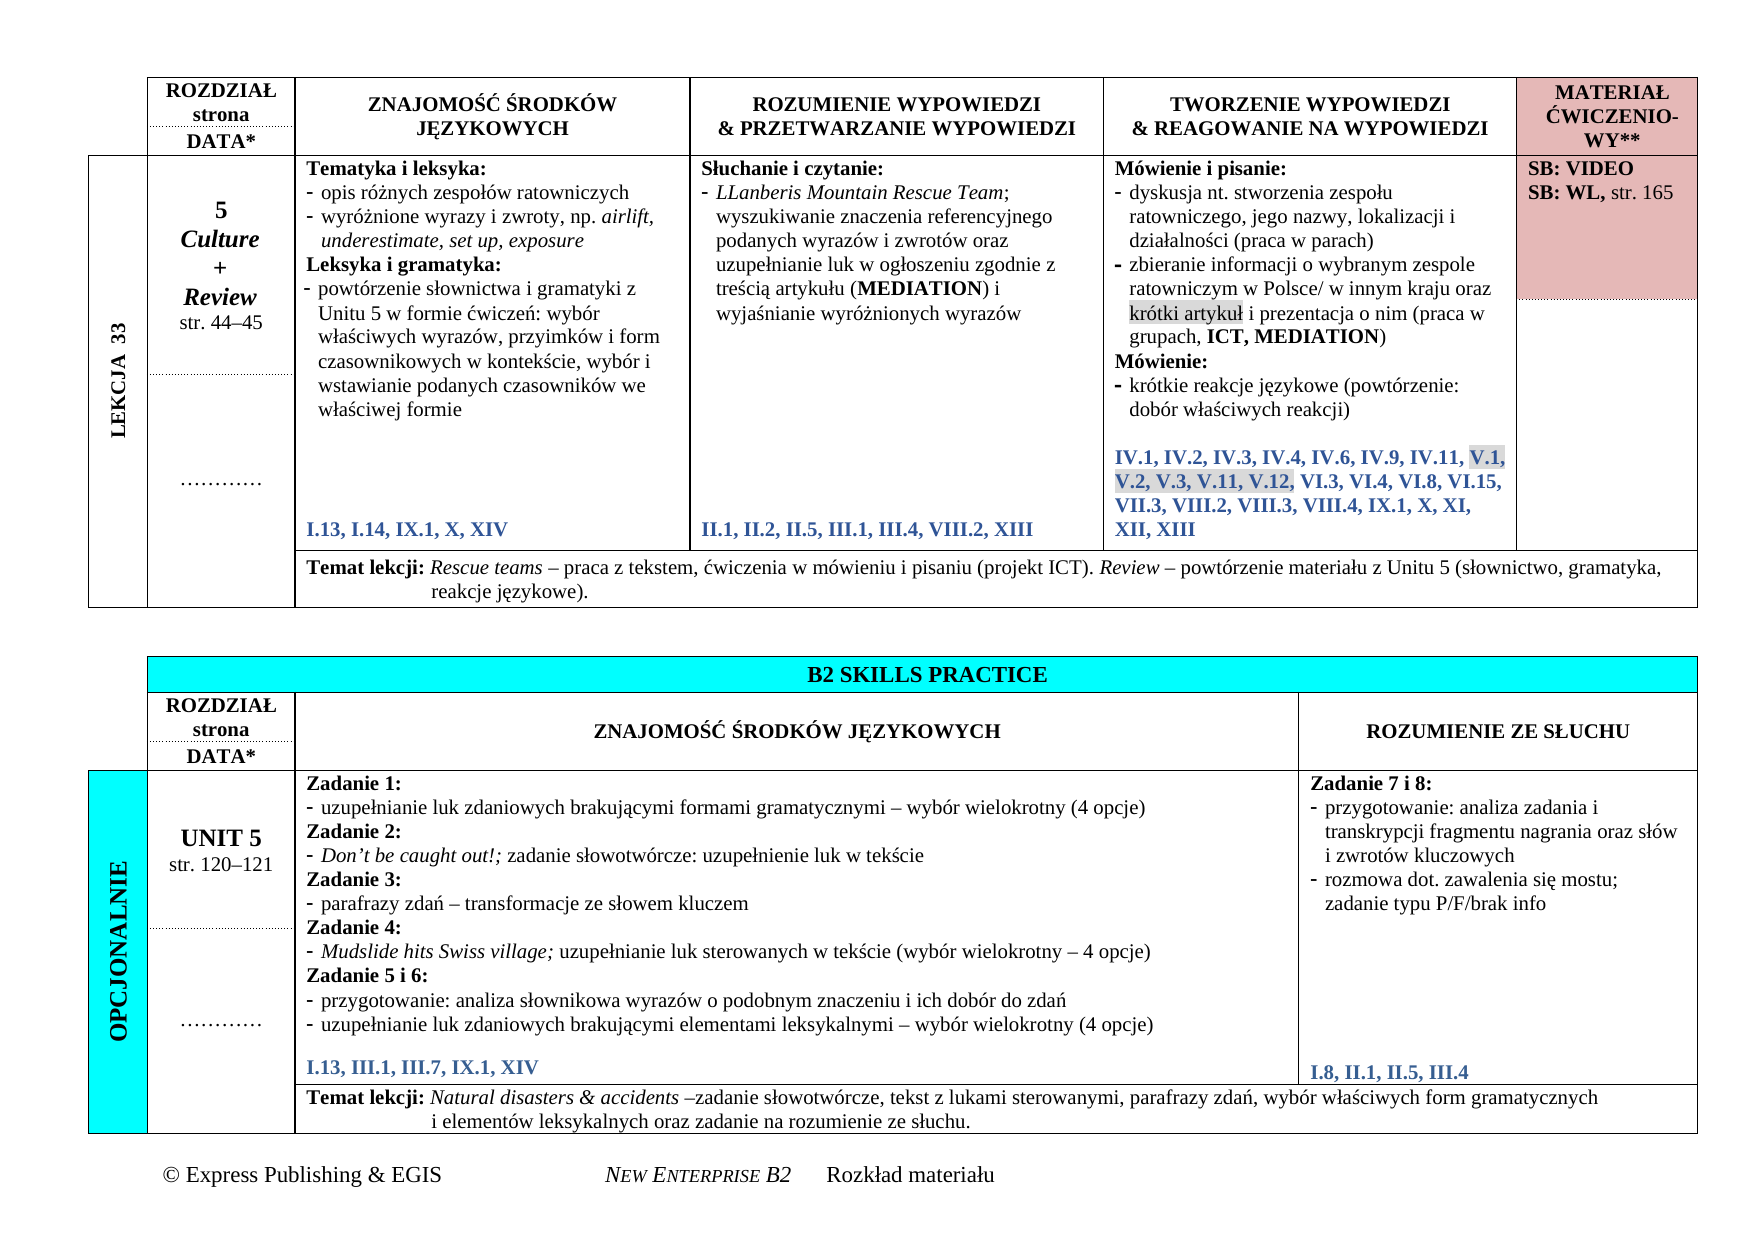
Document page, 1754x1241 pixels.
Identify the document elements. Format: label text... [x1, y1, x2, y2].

table_cell ZNAJOMOŚĆ ŚRODKÓW JĘZYKOWYCH [296, 693, 1298, 770]
table_header ZNAJOMOŚĆ ŚRODKÓW JĘZYKOWYCH [296, 78, 689, 155]
table_cell ROZDZIAŁ strona [148, 693, 294, 741]
table_cell Tematyka i leksyka: opis różnych zespołów ratowniczych wyróżnione wyrazy i zwroty, np. airlift, underestimate, set up, exposure Leksyka i gramatyka: powtórzenie słownictwa i gramatyki z Unitu 5 w formie ćwiczeń: wybór właściwych wyrazów, przyimków i form czasownikowych w kontekście, wybór i wstawianie podanych czasowników we właściwej formie I.13, I.14, IX.1, X, XIV [296, 156, 689, 550]
table_header ROZUMIENIE WYPOWIEDZI & PRZETWARZANIE WYPOWIEDZI [691, 78, 1103, 155]
table_cell Zadanie 7 i 8: przygotowanie: analiza zadania i transkrypcji fragmentu nagrania oraz słów i zwrotów kluczowych rozmowa dot. zawalenia się mostu; zadanie typu P/F/brak info I.8, II.1, II.5, III.4 [1299, 771, 1697, 1084]
table_cell Słuchanie i czytanie: LLanberis Mountain Rescue Team; wyszukiwanie znaczenia referencyjnego podanych wyrazów i zwrotów oraz uzupełnianie luk w ogłoszeniu zgodnie z treścią artykułu (MEDIATION) i wyjaśnianie wyróżnionych wyrazów II.1, II.2, II.5, III.1, III.4, VIII.2, XIII [691, 156, 1103, 550]
table_cell DATA* [148, 126, 294, 155]
table_header ROZDZIAŁ strona [148, 78, 294, 126]
table_cell UNIT 5 str. 120–121 [148, 771, 294, 928]
table_cell Mówienie i pisanie: dyskusja nt. stworzenia zespołu ratowniczego, jego nazwy, lokalizacji i działalności (praca w parach) zbieranie informacji o wybranym zespole ratowniczym w Polsce/ w innym kraju oraz krótki artykuł i prezentacja o nim (praca w grupach, ICT, MEDIATION) Mówienie: krótkie reakcje językowe (powtórzenie: dobór właściwych reakcji) IV.1, IV.2, IV.3, IV.4, IV.6, IV.9, IV.11, V.1, V.2, V.3, V.11, V.12, VI.3, VI.4, VI.8, VI.15, VII.3, VIII.2, VIII.3, VIII.4, IX.1, X, XI, XII, XIII [1104, 156, 1516, 550]
table_header B2 SKILLS PRACTICE [148, 657, 1697, 692]
table_cell SB: VIDEO SB: WL, str. 165 [1517, 156, 1697, 299]
table_header TWORZENIE WYPOWIEDZI & REAGOWANIE NA WYPOWIEDZI [1104, 78, 1516, 155]
table_cell ………… [148, 928, 294, 1133]
table_header MATERIAŁ ĆWICZENIO-WY** [1517, 78, 1697, 155]
table_cell [1517, 299, 1697, 550]
table_cell Temat lekcji: Natural disasters & accidents –zadanie słowotwórcze, tekst z lukami sterowanymi, parafrazy zdań, wybór właściwych form gramatycznych i elementów leksykalnych oraz zadanie na rozumienie ze słuchu. [296, 1085, 1697, 1133]
table_cell Zadanie 1: uzupełnianie luk zdaniowych brakującymi formami gramatycznymi – wybór wielokrotny (4 opcje) Zadanie 2: Don’t be caught out!; zadanie słowotwórcze: uzupełnienie luk w tekście Zadanie 3: parafrazy zdań – transformacje ze słowem kluczem Zadanie 4: Mudslide hits Swiss village; uzupełnianie luk sterowanych w tekście (wybór wielokrotny – 4 opcje) Zadanie 5 i 6: przygotowanie: analiza słownikowa wyrazów o podobnym znaczeniu i ich dobór do zdań uzupełnianie luk zdaniowych brakującymi elementami leksykalnymi – wybór wielokrotny (4 opcje) I.13, III.1, III.7, IX.1, XIV [296, 771, 1298, 1084]
table_cell 5 Culture + Review str. 44–45 [148, 156, 294, 374]
table_cell ………… [148, 374, 294, 607]
table_cell OPCJONALNIE [89, 771, 147, 1133]
table_cell LEKCJA 33 [89, 156, 147, 607]
table_cell DATA* [148, 741, 294, 770]
table_cell Temat lekcji: Rescue teams – praca z tekstem, ćwiczenia w mówieniu i pisaniu (projekt ICT). Review – powtórzenie materiału z Unitu 5 (słownictwo, gramatyka, reakcje językowe). [296, 551, 1697, 607]
table_cell ROZUMIENIE ZE SŁUCHU [1299, 693, 1697, 770]
